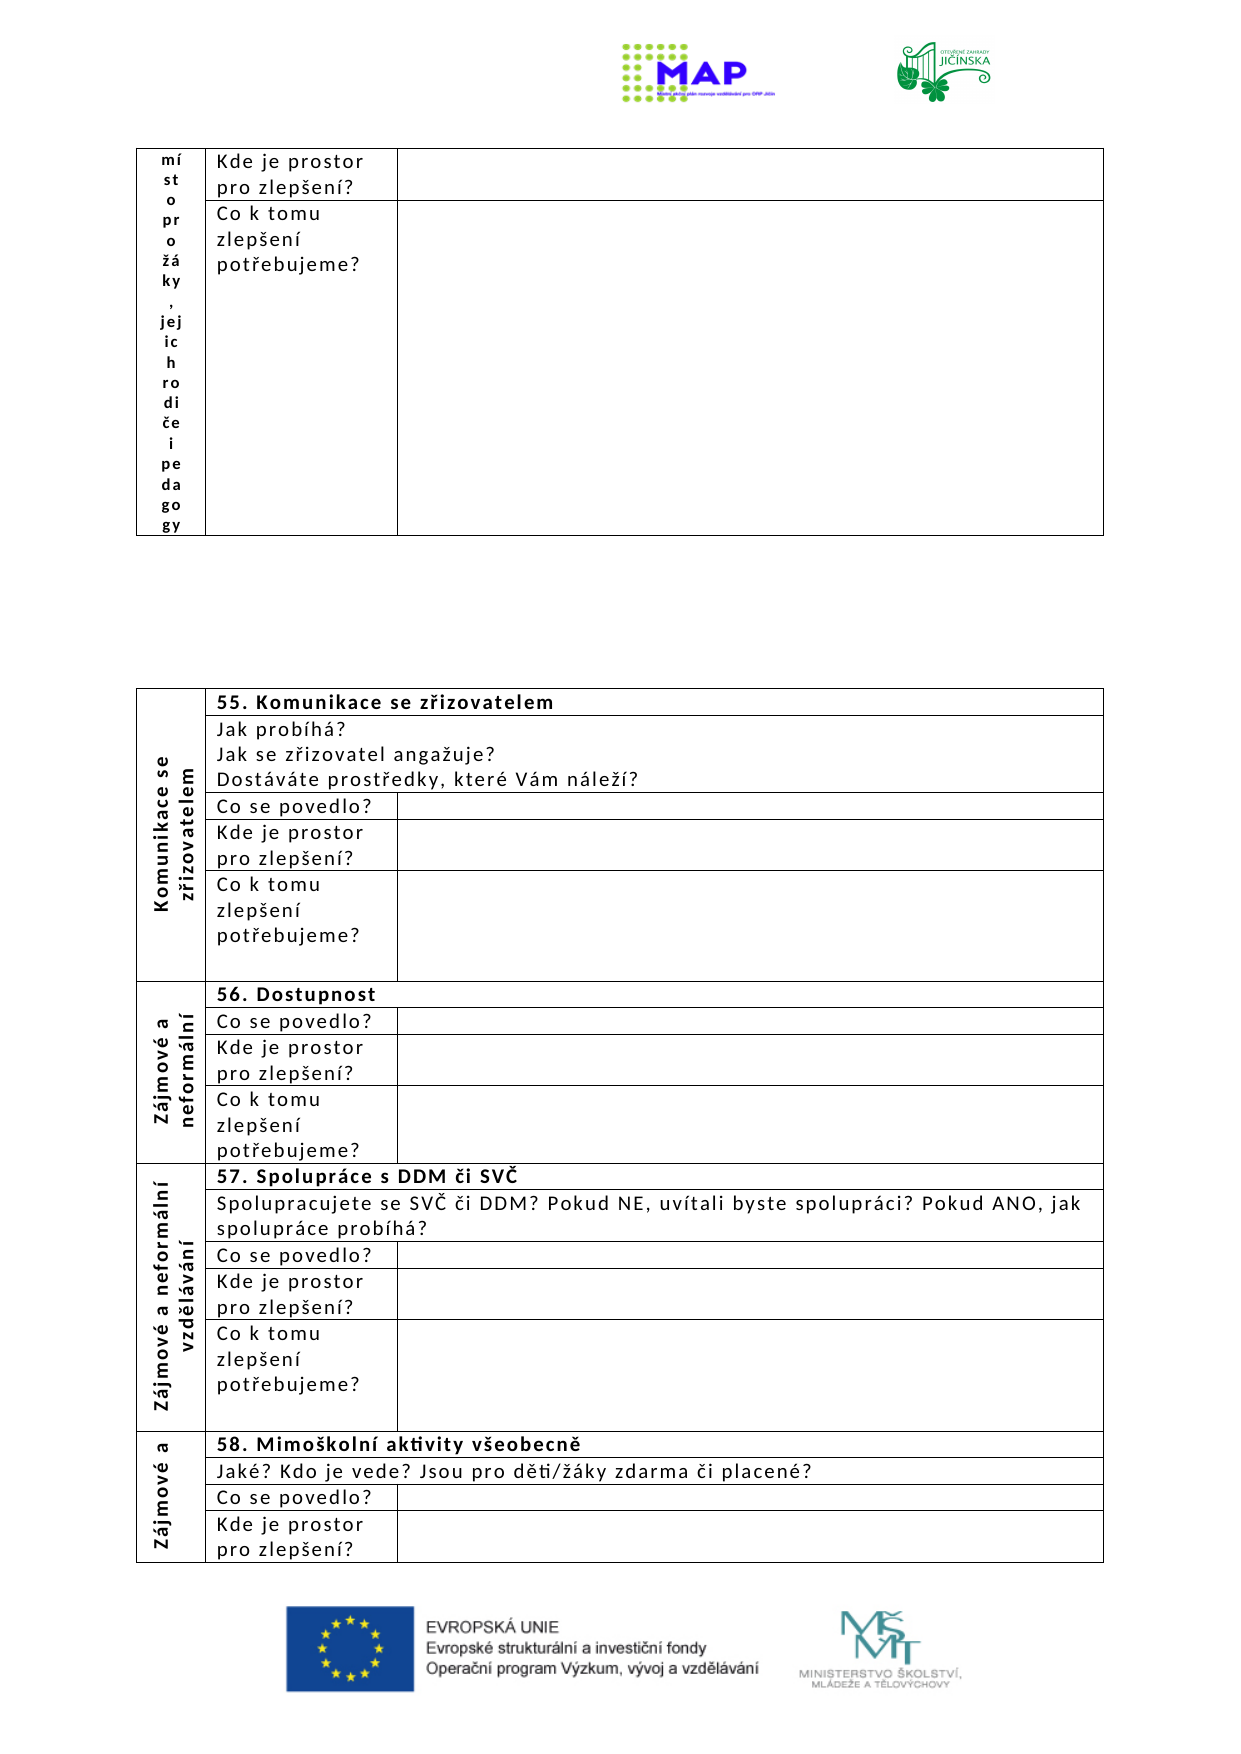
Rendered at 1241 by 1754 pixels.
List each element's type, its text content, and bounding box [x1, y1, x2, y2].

table_cell [398, 149, 1103, 199]
table_cell [398, 1035, 1103, 1085]
table_cell Kde je prostor pro zlepšení? [206, 1269, 397, 1319]
table_cell 58. Mimoškolní aktivity všeobecně [206, 1432, 1103, 1457]
table_cell Kde je prostor pro zlepšení? [206, 820, 397, 870]
table_cell [398, 871, 1103, 981]
table_cell Co se povedlo? [206, 1485, 397, 1510]
picture [242, 1565, 999, 1734]
table_cell [398, 1008, 1103, 1033]
table_cell 57. Spolupráce s DDM či SVČ [206, 1164, 1103, 1189]
table_cell [398, 1511, 1103, 1562]
table_cell Co se povedlo? [206, 1008, 397, 1033]
table_cell [398, 1086, 1103, 1163]
table_cell Co k tomu zlepšení potřebujeme? [206, 201, 397, 535]
table_cell [398, 1320, 1103, 1431]
picture [616, 43, 786, 103]
table_cell 56. Dostupnost [206, 982, 1103, 1007]
table_cell Co k tomu zlepšení potřebujeme? [206, 1086, 397, 1163]
table_cell Jak probíhá? Jak se zřizovatel angažuje? Dostáváte prostředky, které Vám náleží? [206, 716, 1103, 792]
table_cell Co se povedlo? [206, 1242, 397, 1267]
table_cell Co se povedlo? [206, 793, 397, 818]
table_cell [398, 1242, 1103, 1267]
table_cell Kde je prostor pro zlepšení? [206, 149, 397, 199]
table_cell Zájmové a neformální vzdělávání [137, 982, 205, 1163]
table_cell Zájmové a neformální vzdělávání [137, 1164, 205, 1431]
table_cell Kde je prostor pro zlepšení? [206, 1511, 397, 1562]
table_cell Co k tomu zlepšení potřebujeme? [206, 1320, 397, 1431]
table_header Komunikace se zřizovatelem [137, 689, 205, 981]
table_cell Spolupracujete se SVČ či DDM? Pokud NE, uvítali byste spolupráci? Pokud ANO, jak spolupráce probíhá? [206, 1190, 1103, 1241]
table_cell [398, 820, 1103, 870]
table_header 55. Komunikace se zřizovatelem [206, 689, 1103, 715]
table_cell [398, 1269, 1103, 1319]
table_cell Co k tomu zlepšení potřebujeme? [206, 871, 397, 981]
picture [894, 35, 995, 104]
table_cell Zájmové a neformální vzdělávání [137, 1432, 205, 1562]
table_cell [398, 1485, 1103, 1510]
table_cell Jaké? Kdo je vede? Jsou pro děti/žáky zdarma či placené? [206, 1458, 1103, 1483]
table_cell [398, 201, 1103, 535]
table_cell [398, 793, 1103, 818]
table_cell Kde je prostor pro zlepšení? [206, 1035, 397, 1085]
